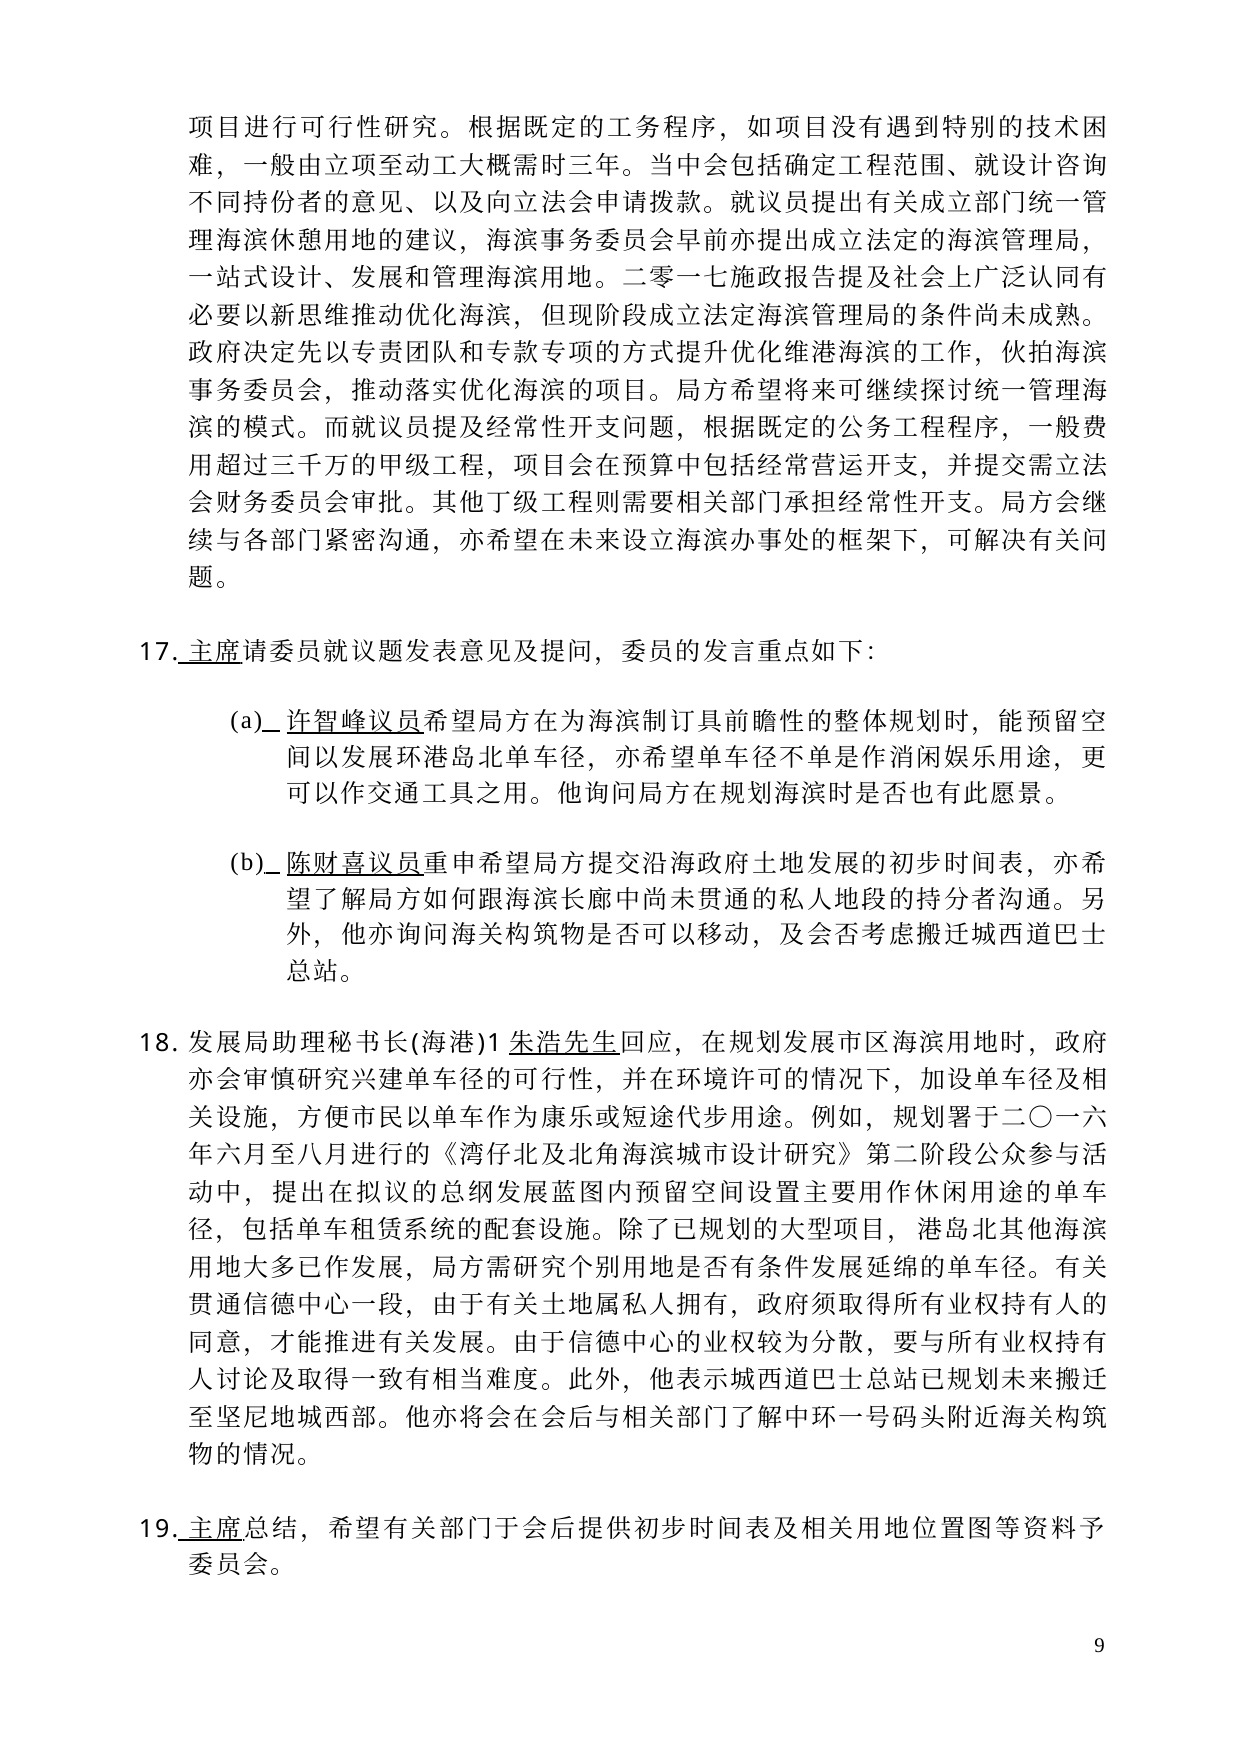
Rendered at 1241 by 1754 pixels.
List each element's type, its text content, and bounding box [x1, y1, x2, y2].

table_cell 陈财喜议员重申希望局方提交沿海政府土地发展的初步时间表，亦希望了解局方如何跟海滨长廊中尚未贯通的私人地段的持分者沟通。另外，他亦询问海关构筑物是否可以移动，及会否考虑搬迁城西道巴士总站。 [284, 843, 1110, 1021]
table_cell 主席请委员就议题发表意见及提问，委员的发言重点如下： [136, 631, 1110, 701]
table_cell 主席总结，希望有关部门于会后提供初步时间表及相关用地位置图等资料予委员会。 [136, 1509, 1110, 1615]
table_cell [136, 843, 283, 1021]
table_cell 许智峰议员希望局方在为海滨制订具前瞻性的整体规划时，能预留空间以发展环港岛北单车径，亦希望单车径不单是作消闲娱乐用途，更可以作交通工具之用。他询问局方在规划海滨时是否也有此愿景。 [284, 701, 1110, 843]
table_cell 发展局助理秘书长(海港)1朱浩先生回应，在规划发展市区海滨用地时，政府亦会审慎研究兴建单车径的可行性，并在环境许可的情况下，加设单车径及相关设施，方便市民以单车作为康乐或短途代步用途。例如，规划署于二○一六年六月至八月进行的《湾仔北及北角海滨城市设计研究》第二阶段公众参与活动中，提出在拟议的总纲发展蓝图内预留空间设置主要用作休闲用途的单车径，包括单车租赁系统的配套设施。除了已规划的大型项目，港岛北其他海滨用地大多已作发展，局方需研究个别用地是否有条件发展延绵的单车径。有关贯通信德中心一段，由于有关土地属私人拥有，政府须取得所有业权持有人的同意，才能推进有关发展。由于信德中心的业权较为分散，要与所有业权持有人讨论及取得一致有相当难度。此外，他表示城西道巴士总站已规划未来搬迁至坚尼地城西部。他亦将会在会后与相关部门了解中环一号码头附近海关构筑物的情况。 [136, 1021, 1110, 1509]
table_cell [136, 106, 1110, 631]
table_cell [136, 701, 283, 843]
